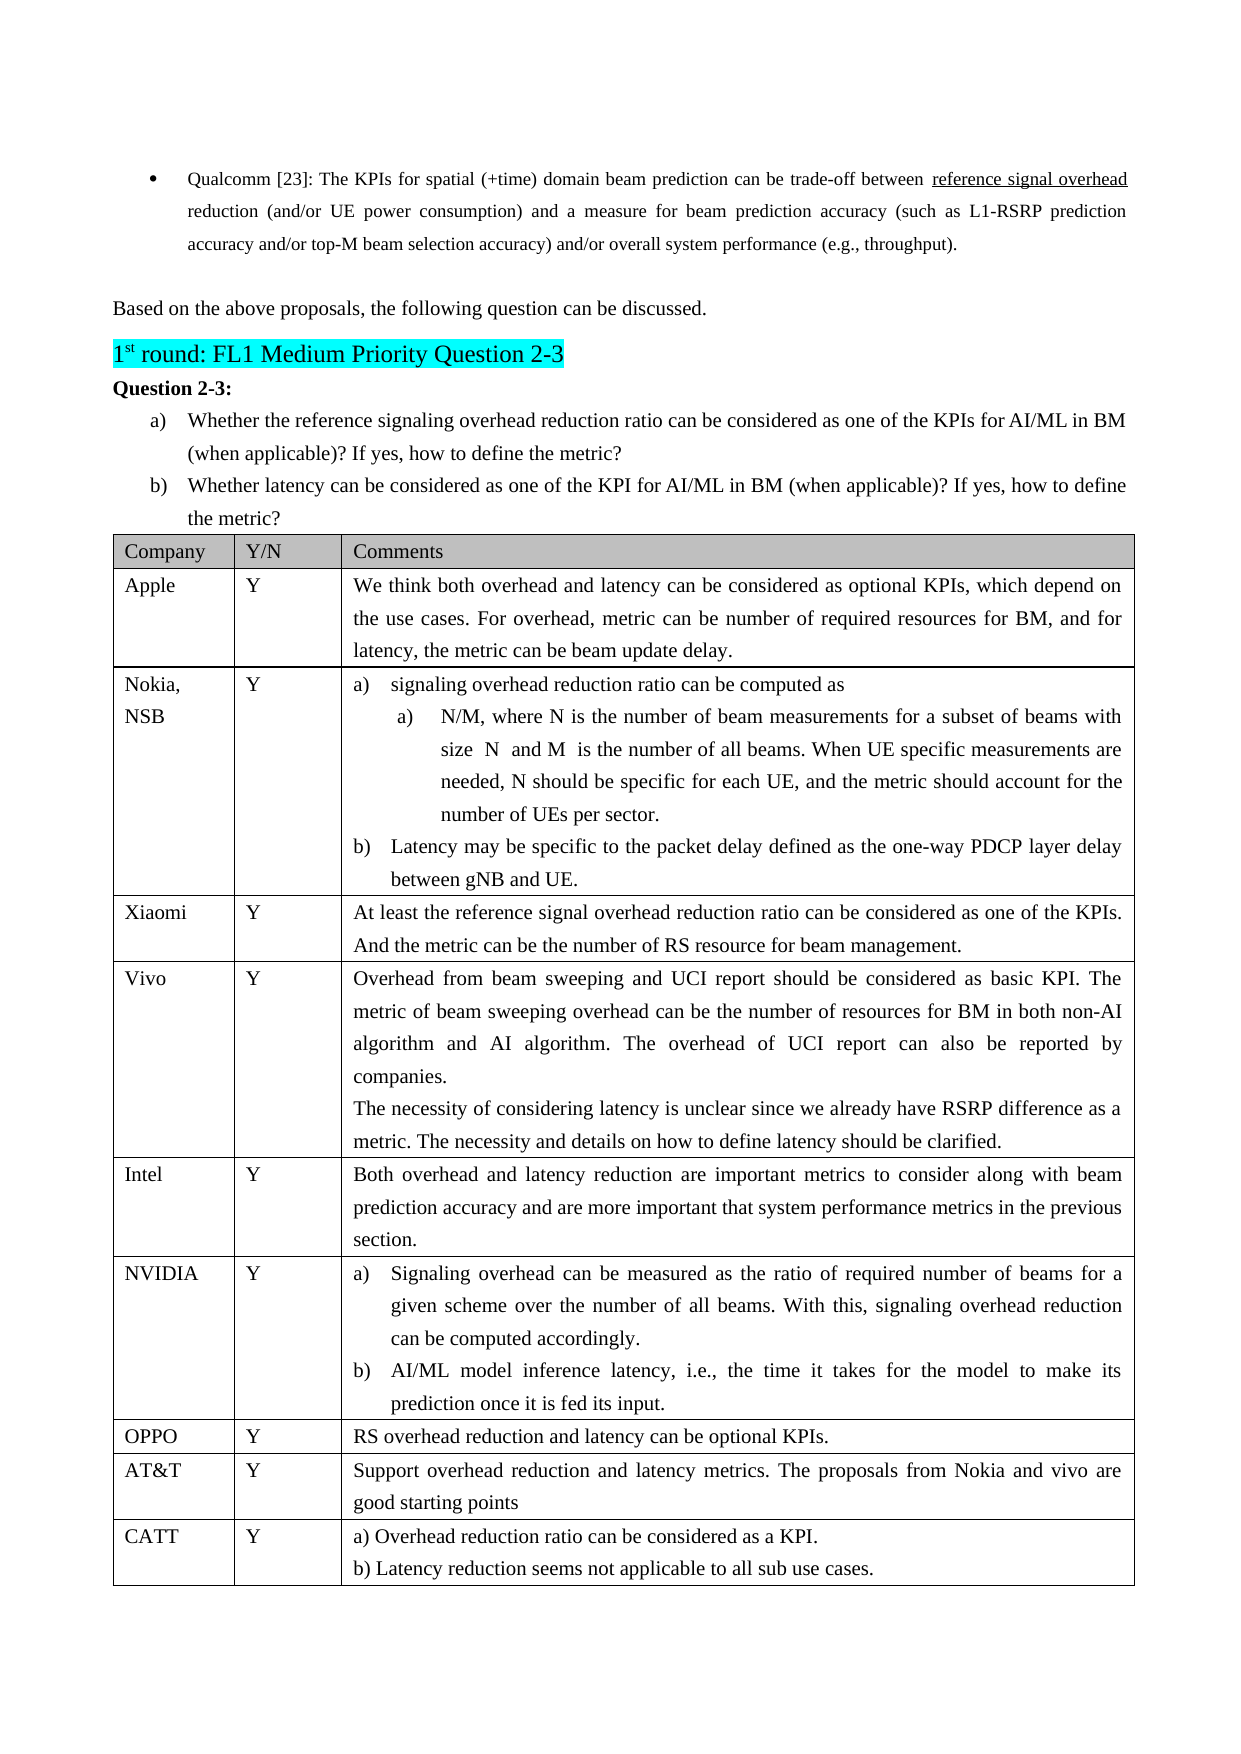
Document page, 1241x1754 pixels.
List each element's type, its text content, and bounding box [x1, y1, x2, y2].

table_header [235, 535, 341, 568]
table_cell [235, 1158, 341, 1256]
list Whether the reference signaling overhead reduction ratio can be considered as one of the KPIs for AI/ML in BM (when applicable)? If yes, how to define the metric? [150, 404, 1128, 469]
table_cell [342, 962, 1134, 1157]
text Question 2-3: [112, 372, 1128, 404]
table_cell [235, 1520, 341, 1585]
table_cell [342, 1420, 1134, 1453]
text Based on the above proposals, the following question can be discussed. [112, 292, 1128, 324]
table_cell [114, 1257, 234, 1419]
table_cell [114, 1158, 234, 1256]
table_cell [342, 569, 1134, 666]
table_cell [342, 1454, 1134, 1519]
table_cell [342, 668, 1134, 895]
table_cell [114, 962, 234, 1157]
subtitle 1st round: FL1 Medium Priority Question 2-3 [112, 337, 1128, 369]
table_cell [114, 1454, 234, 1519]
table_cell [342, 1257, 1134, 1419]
list Whether latency can be considered as one of the KPI for AI/ML in BM (when applicable)? If yes, how to define the metric? [150, 469, 1128, 534]
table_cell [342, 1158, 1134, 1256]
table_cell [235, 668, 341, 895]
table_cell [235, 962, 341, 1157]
list Qualcomm [23]: The KPIs for spatial (+time) domain beam prediction can be trade-off between reference signal overhead reduction (and/or UE power consumption) and a measure for beam prediction accuracy (such as L1-RSRP prediction accuracy and/or top-M beam selection accuracy) and/or overall system performance (e.g., throughput). [150, 162, 1128, 259]
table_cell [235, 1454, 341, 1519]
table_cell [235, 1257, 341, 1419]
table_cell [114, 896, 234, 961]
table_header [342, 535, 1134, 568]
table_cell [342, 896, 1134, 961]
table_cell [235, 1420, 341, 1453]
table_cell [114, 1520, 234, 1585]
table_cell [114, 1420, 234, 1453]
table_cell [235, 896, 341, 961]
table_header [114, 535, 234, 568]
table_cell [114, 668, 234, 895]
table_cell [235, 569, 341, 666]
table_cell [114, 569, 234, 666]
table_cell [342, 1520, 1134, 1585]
